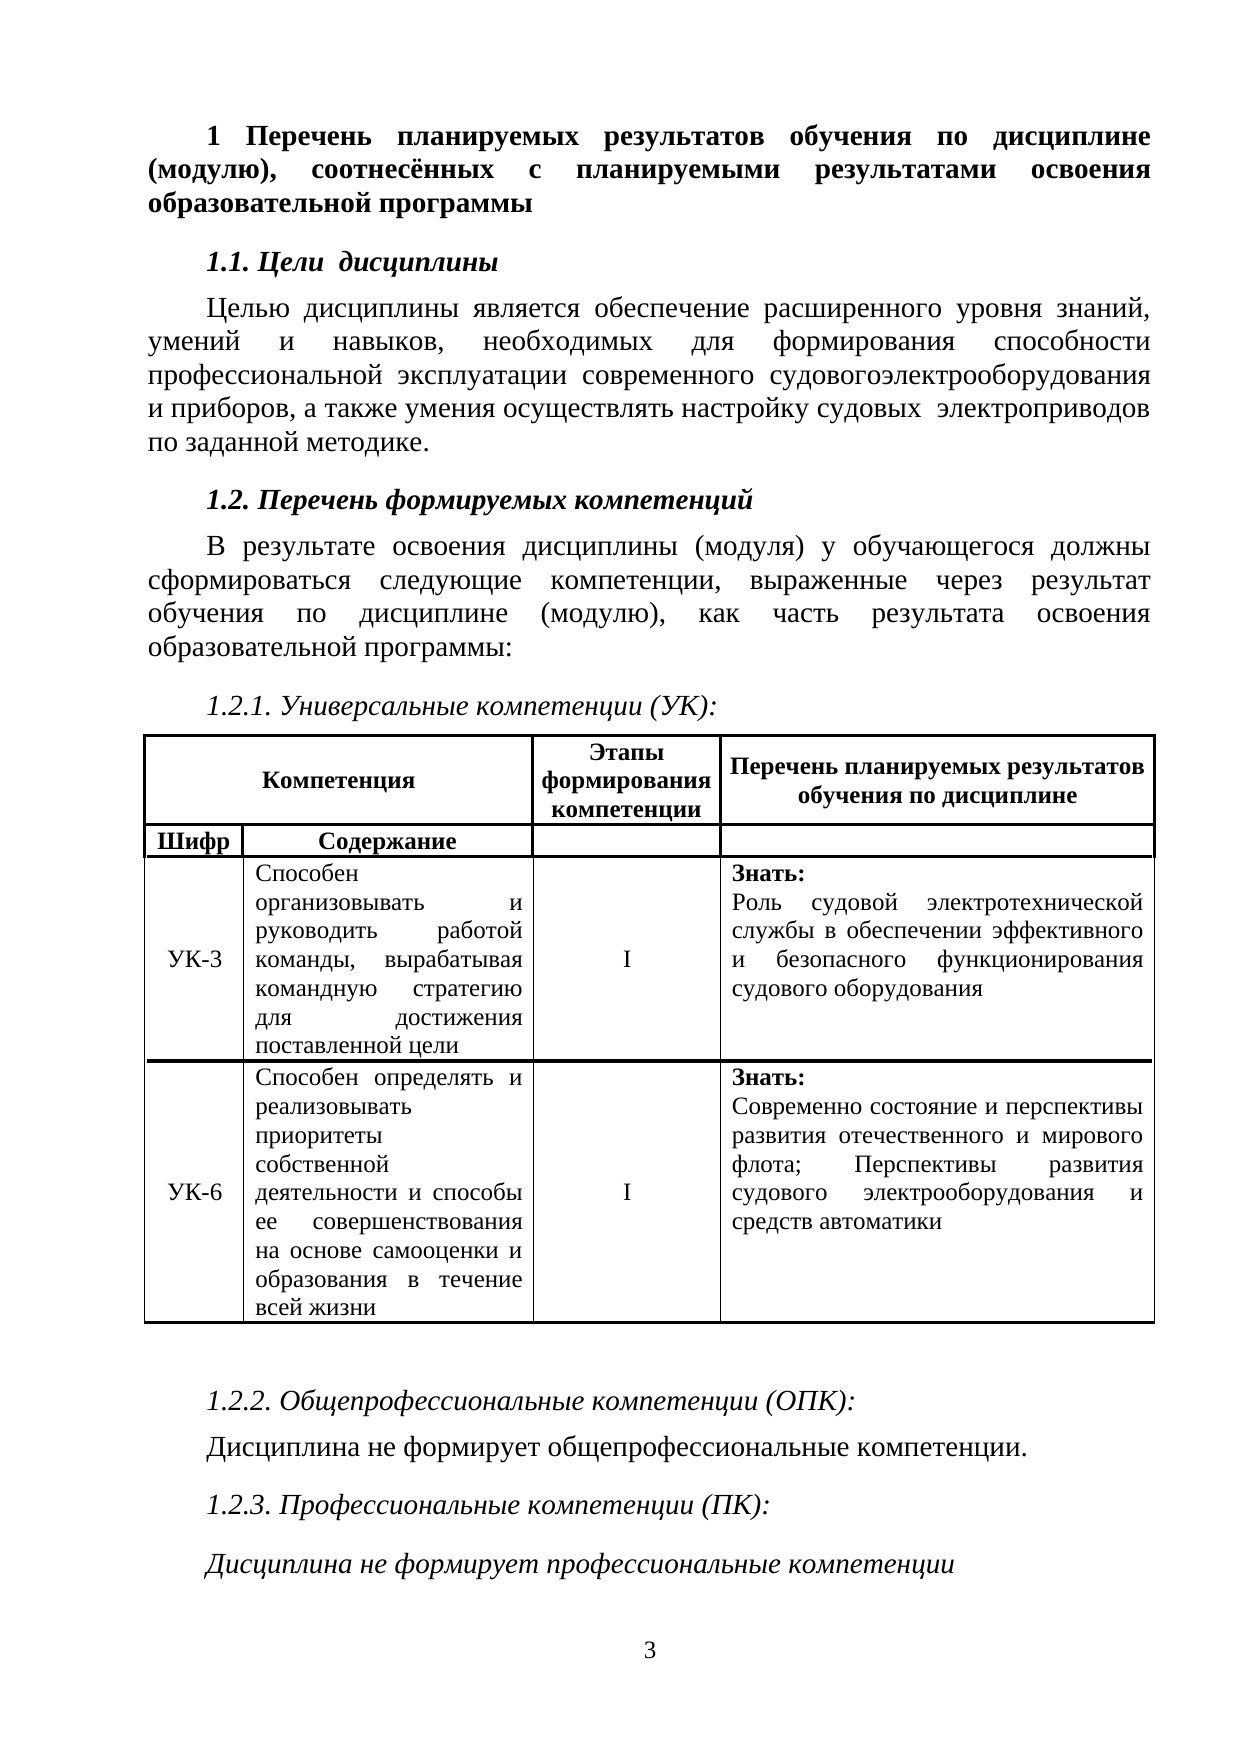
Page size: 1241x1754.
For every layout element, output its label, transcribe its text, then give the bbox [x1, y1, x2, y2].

table_cell Способен определять и реализовывать приоритеты собственной деятельности и способы ее совершенствования на основе самооценки и образования в течение всей жизни [244, 1063, 533, 1321]
text 1.2.1. Универсальные компетенции (УК): [148, 688, 1152, 721]
text Дисциплина не формирует общепрофессиональные компетенции. [148, 1429, 1152, 1462]
table_cell Способен организовывать и руководить работой команды, вырабатывая командную стратегию для достижения поставленной цели [244, 858, 533, 1059]
text 1.2.3. Профессиональные компетенции (ПК): [148, 1487, 1152, 1521]
text 1.1. Цели дисциплины [148, 244, 1152, 277]
text 1.2.2. Общепрофессиональные компетенции (ОПК): [148, 1383, 1152, 1416]
text Целью дисциплины является обеспечение расширенного уровня знаний, умений и навыков, необходимых для формирования способности профессиональной эксплуатации современного судовогоэлектрооборудования и приборов, а также умения осуществлять настройку судовых электроприводов по заданной методике. [148, 290, 1152, 457]
table_header Перечень планируемых результатов обучения по дисциплине [722, 737, 1153, 823]
table_cell I [534, 1063, 720, 1321]
text В результате освоения дисциплины (модуля) у обучающегося должны сформироваться следующие компетенции, выраженные через результат обучения по дисциплине (модулю), как часть результата освоения образовательной программы: [148, 528, 1152, 663]
table_cell Знать: Роль судовой электротехнической службы в обеспечении эффективного и безопасного функционирования судового оборудования [721, 855, 1154, 1059]
table_header Компетенция [146, 737, 531, 823]
table_cell [722, 826, 1153, 855]
text Дисциплина не формирует профессиональные компетенции [148, 1546, 1152, 1579]
text 1.2. Перечень формируемых компетенций [148, 482, 1152, 516]
table_cell УК-6 [145, 1059, 243, 1321]
table_cell УК-3 [145, 855, 243, 1059]
table_cell I [534, 858, 720, 1059]
table_cell Знать: Современно состояние и перспективы развития отечественного и мирового флота; Перспективы развития судового электрооборудования и средств автоматики [721, 1059, 1154, 1321]
table_cell [534, 826, 719, 855]
table_cell Шифр [146, 826, 241, 855]
table_header Этапы формирования компетенции [534, 737, 719, 823]
table_cell Содержание [244, 826, 531, 855]
subtitle 1 Перечень планируемых результатов обучения по дисциплине (модулю), соотнесённых с планируемыми результатами освоения образовательной программы [148, 118, 1152, 219]
